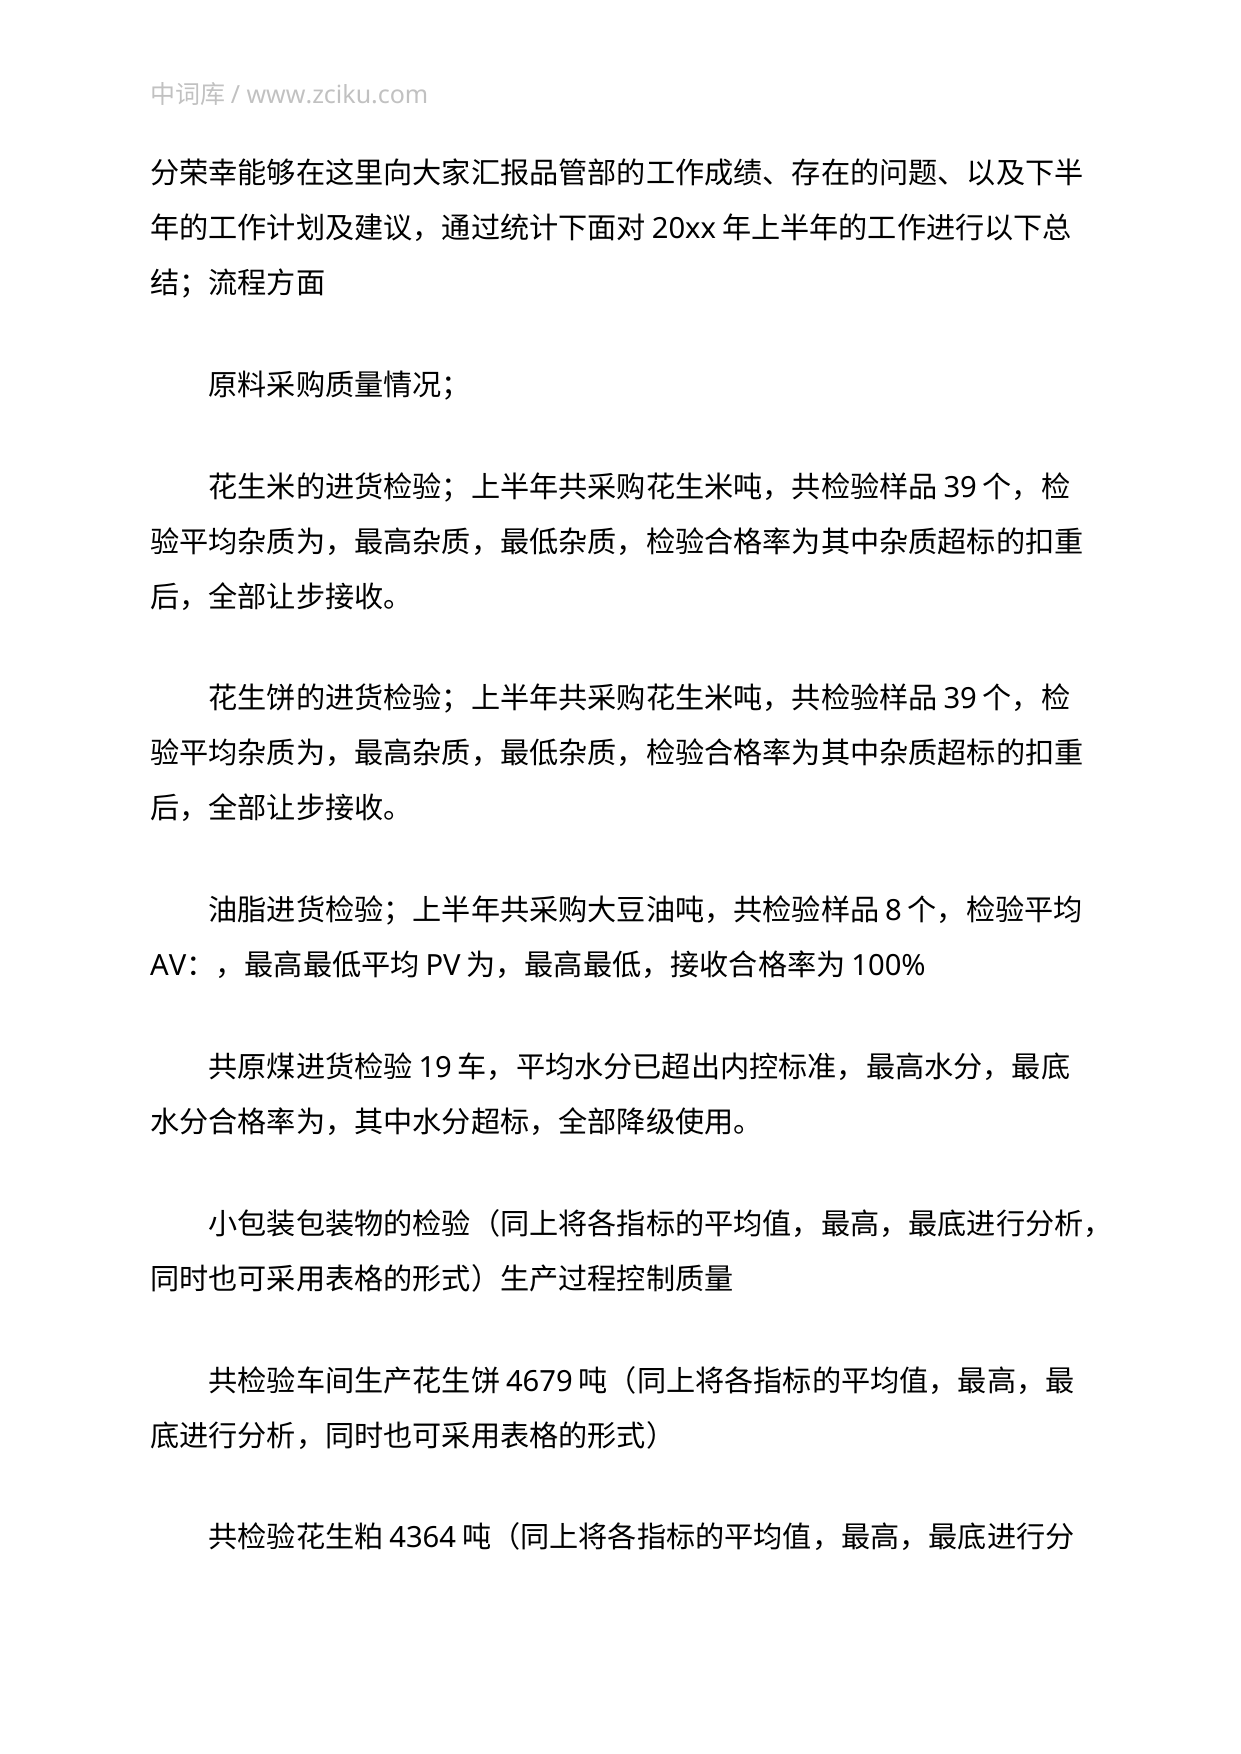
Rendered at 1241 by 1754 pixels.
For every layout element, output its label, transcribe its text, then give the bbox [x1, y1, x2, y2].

text 花生饼的进货检验；上半年共采购花生米吨，共检验样品39个，检验平均杂质为，最高杂质，最低杂质，检验合格率为其中杂质超标的扣重后，全部让步接收。 [150, 675, 1090, 827]
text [150, 1514, 1090, 1556]
text 共检验车间生产花生饼4679吨（同上将各指标的平均值，最高，最底进行分析，同时也可采用表格的形式） [150, 1357, 1090, 1454]
text 花生米的进货检验；上半年共采购花生米吨，共检验样品39个，检验平均杂质为，最高杂质，最低杂质，检验合格率为其中杂质超标的扣重后，全部让步接收。 [150, 463, 1090, 616]
text 小包装包装物的检验（同上将各指标的平均值，最高，最底进行分析，同时也可采用表格的形式）生产过程控制质量 [150, 1201, 1090, 1298]
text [150, 150, 1090, 302]
text 油脂进货检验；上半年共采购大豆油吨，共检验样品8个，检验平均AV：，最高最低平均PV为，最高最低，接收合格率为100% [150, 887, 1090, 984]
text 原料采购质量情况； [150, 362, 1090, 404]
text 共原煤进货检验19车，平均水分已超出内控标准，最高水分，最底水分合格率为，其中水分超标，全部降级使用。 [150, 1044, 1090, 1141]
